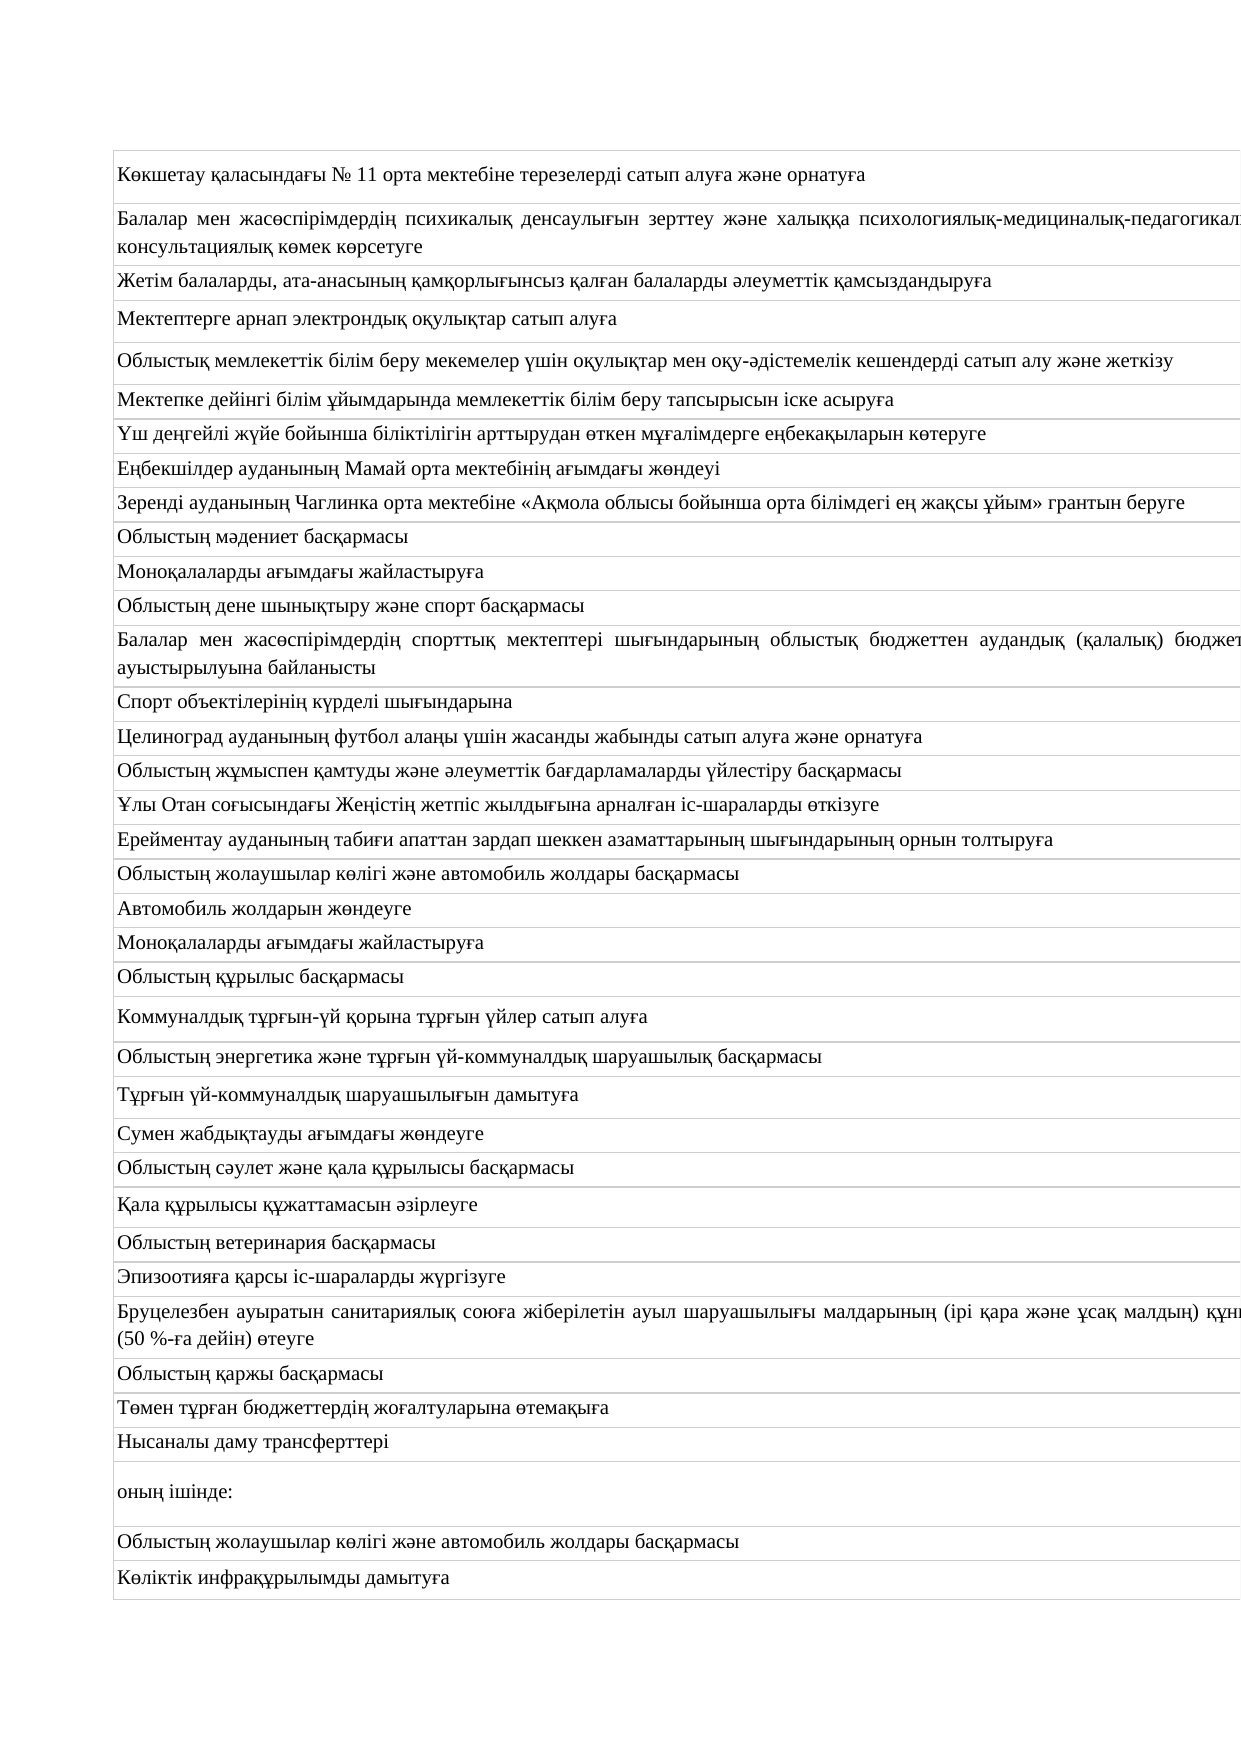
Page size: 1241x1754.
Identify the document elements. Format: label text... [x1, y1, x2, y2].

table_cell Нысаналы даму трансферттерi [114, 1428, 1240, 1461]
table_cell Облыстың жұмыспен қамтуды және әлеуметтік бағдарламаларды үйлестіру басқармасы [114, 756, 1240, 789]
table_cell Коммуналдық тұрғын-үй қорына тұрғын үйлер сатып алуға [114, 997, 1240, 1041]
table_cell Облыстың сәулет және қала құрылысы басқармасы [114, 1153, 1240, 1186]
table_cell Бруцелезбен ауыратын санитариялық союға жіберілетін ауыл шаруашылығы малдарының (ірі қара және ұсақ малдың) құнын (50 %-ға дейін) өтеуге [114, 1297, 1240, 1358]
table_cell Еңбекшілдер ауданының Мамай орта мектебінің ағымдағы жөндеуі [114, 454, 1240, 487]
table_cell Облыстың ветеринария басқармасы [114, 1228, 1240, 1261]
table_cell Эпизоотияға қарсы іс-шараларды жүргізуге [114, 1263, 1240, 1296]
table_cell Балалар мен жасөспірімдердің психикалық денсаулығын зерттеу және халыққа психологиялық-медициналық-педагогикалық консультациялық көмек көрсетуге [114, 204, 1240, 265]
table_cell Төмен тұрған бюджеттердің жоғалтуларына өтемақыға [114, 1394, 1240, 1427]
table_cell Үш деңгейлі жүйе бойынша біліктілігін арттырудан өткен мұғалімдерге еңбекақыларын көтеруге [114, 420, 1240, 453]
table_cell Ерейментау ауданының табиғи апаттан зардап шеккен азаматтарының шығындарының орнын толтыруға [114, 825, 1240, 858]
table_cell Автомобиль жолдарын жөндеуге [114, 894, 1240, 927]
table_cell Қала құрылысы құжаттамасын әзірлеуге [114, 1188, 1240, 1227]
table_cell Моноқалаларды ағымдағы жайластыруға [114, 928, 1240, 961]
table_cell Целиноград ауданының футбол алаңы үшін жасанды жабынды сатып алуға және орнатуға [114, 722, 1240, 755]
table_cell Облыстық мемлекеттік білім беру мекемелер үшін оқулықтар мен оқу-әдiстемелiк кешендерді сатып алу және жеткізу [114, 343, 1240, 384]
table_cell Облыстың қаржы басқармасы [114, 1359, 1240, 1392]
table_cell Мектептерге арнап электрондық оқулықтар сатып алуға [114, 301, 1240, 342]
table_cell Жетiм балаларды, ата-анасының қамқорлығынсыз қалған балаларды әлеуметтiк қамсыздандыруға [114, 266, 1240, 299]
table_cell Мектепке дейінгі білім ұйымдарында мемлекеттік білім беру тапсырысын іске асыруға [114, 385, 1240, 418]
table_cell Көліктік инфрақұрылымды дамытуға [114, 1561, 1240, 1599]
table_cell Облыстың мәдениет басқармасы [114, 523, 1240, 556]
table_cell Облыстың жолаушылар көлігі және автомобиль жолдары басқармасы [114, 860, 1240, 893]
table_cell Тұрғын үй-коммуналдық шаруашылығын дамытуға [114, 1077, 1240, 1118]
table_cell Облыстың жолаушылар көлігі және автомобиль жолдары басқармасы [114, 1527, 1240, 1560]
table_cell Облыстың энергетика және тұрғын үй-коммуналдық шаруашылық басқармасы [114, 1043, 1240, 1076]
table_cell Спорт объектілерінің күрделі шығындарына [114, 688, 1240, 721]
table_cell Ұлы Отан соғысындағы Жеңістің жетпіс жылдығына арналған іс-шараларды өткізуге [114, 791, 1240, 824]
table_cell Моноқалаларды ағымдағы жайластыруға [114, 557, 1240, 590]
table_cell Облыстың дене шынықтыру және спорт басқармасы [114, 591, 1240, 624]
table_cell Көкшетау қаласындағы № 11 орта мектебіне терезелерді сатып алуға және орнатуға [114, 151, 1240, 203]
table_cell оның iшiнде: [114, 1462, 1240, 1526]
table_cell Облыстың құрылыс басқармасы [114, 963, 1240, 996]
table_cell Зеренді ауданының Чаглинка орта мектебіне «Ақмола облысы бойынша орта білімдегі ең жақсы ұйым» грантын беруге [114, 488, 1240, 521]
table_cell Сумен жабдықтауды ағымдағы жөндеуге [114, 1119, 1240, 1152]
table_cell Балалар мен жасөспірімдердің спорттық мектептері шығындарының облыстық бюджеттен аудандық (қалалық) бюджетке ауыстырылуына байланысты [114, 626, 1240, 686]
